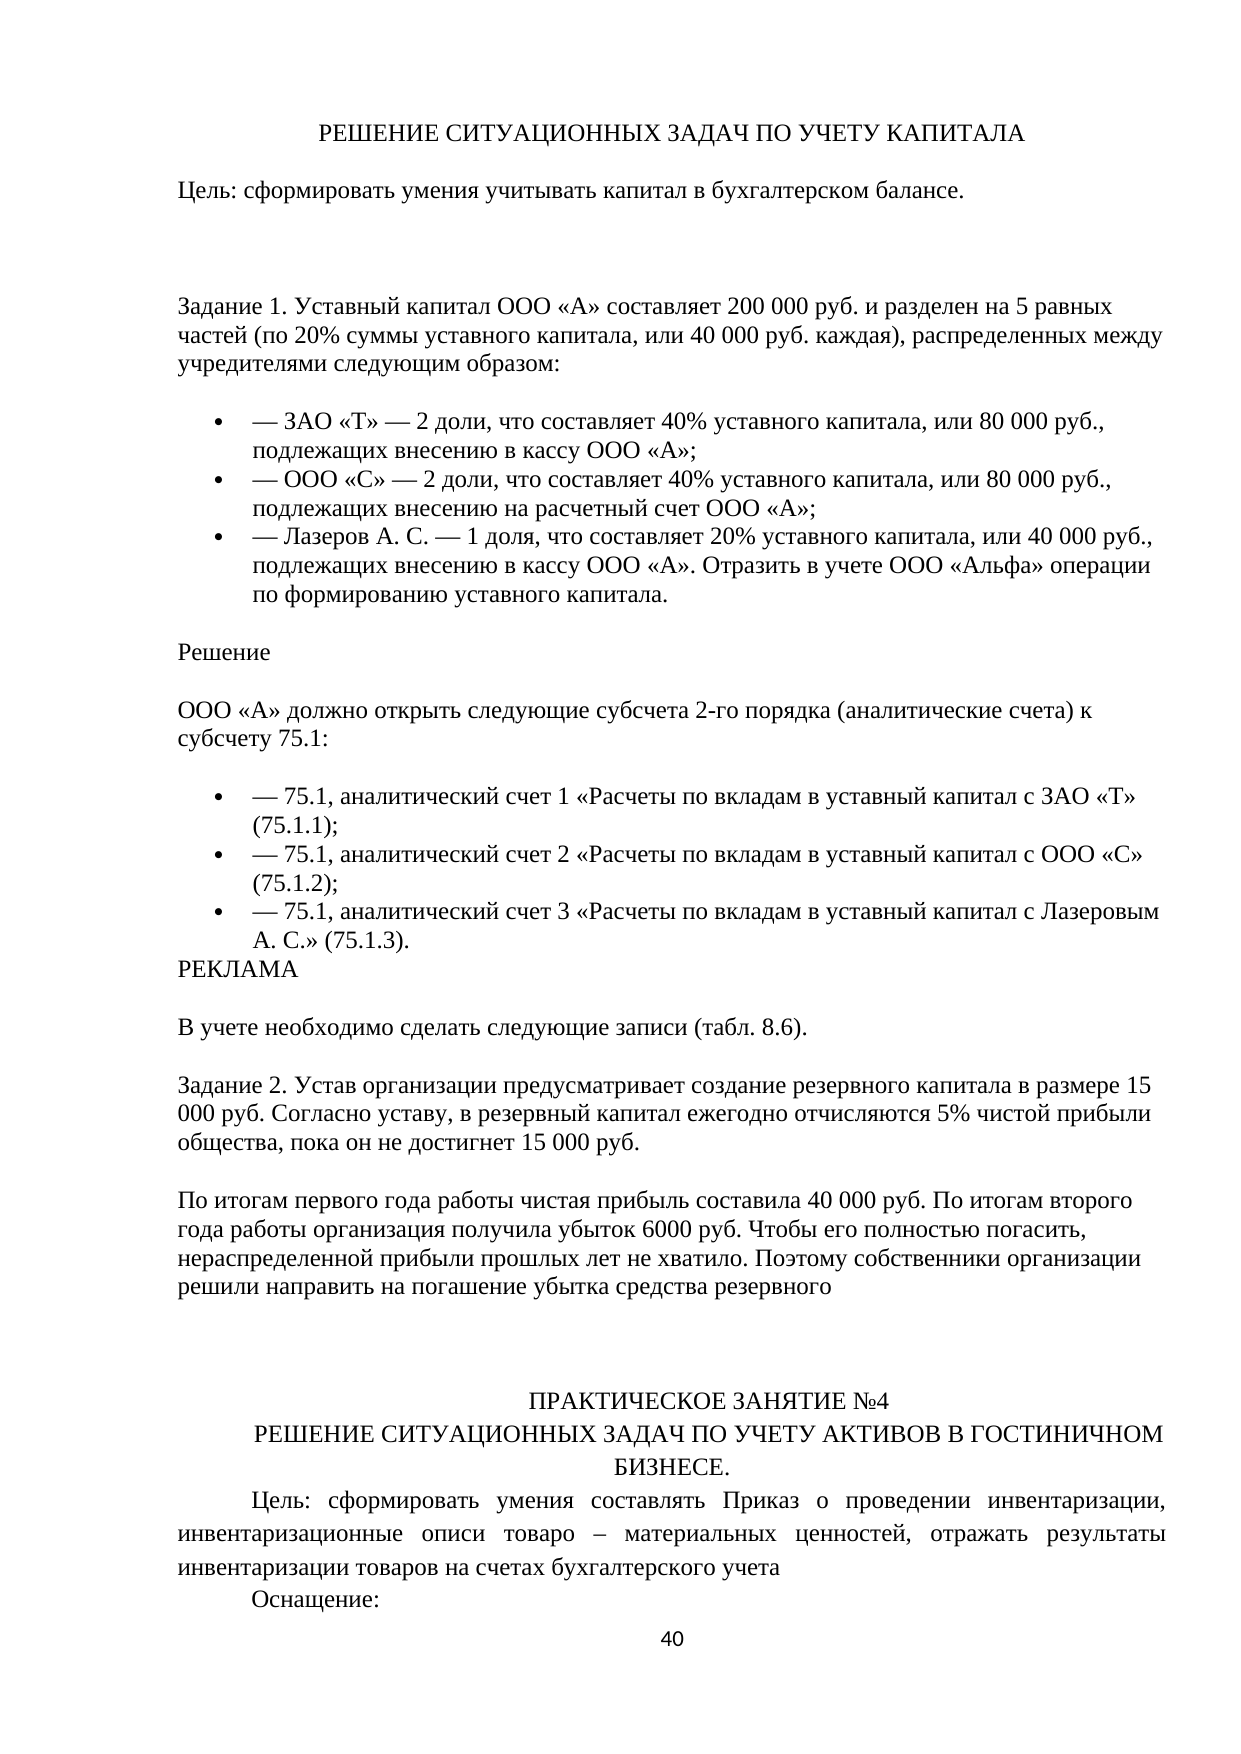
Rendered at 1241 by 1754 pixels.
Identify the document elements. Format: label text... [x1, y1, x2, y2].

list — ЗАО «Т» — 2 доли, что составляет 40% уставного капитала, или 80 000 руб., подлежащих внесению в кассу ООО «А»; [215, 406, 1167, 464]
list — 75.1, аналитический счет 2 «Расчеты по вкладам в уставный капитал с ООО «С» (75.1.2); [215, 839, 1167, 896]
text Оснащение: [177, 1584, 1167, 1613]
text РЕШЕНИЕ СИТУАЦИОННЫХ ЗАДАЧ ПО УЧЕТУ АКТИВОВ В ГОСТИНИЧНОМ БИЗНЕСЕ. [177, 1419, 1167, 1481]
text Цель: сформировать умения учитывать капитал в бухгалтерском балансе. [177, 176, 1167, 204]
text Задание 2. Устав организации предусматривает создание резервного капитала в размере 15 000 руб. Согласно уставу, в резервный капитал ежегодно отчисляются 5% чистой прибыли общества, пока он не достигнет 15 000 руб. [177, 1070, 1167, 1156]
text Задание 1. Уставный капитал ООО «А» составляет 200 000 руб. и разделен на 5 равных частей (по 20% суммы уставного капитала, или 40 000 руб. каждая), распределенных между учредителями следующим образом: [177, 291, 1167, 377]
list — Лазеров А. С. — 1 доля, что составляет 20% уставного капитала, или 40 000 руб., подлежащих внесению в кассу ООО «А». Отразить в учете ООО «Альфа» операции по формированию уставного капитала. [215, 521, 1167, 608]
text В учете необходимо сделать следующие записи (табл. 8.6). [177, 1012, 1167, 1041]
text ПРАКТИЧЕСКОЕ ЗАНЯТИЕ №4 [177, 1386, 1167, 1415]
list — 75.1, аналитический счет 3 «Расчеты по вкладам в уставный капитал с Лазеровым А. С.» (75.1.3). [215, 896, 1167, 954]
list — 75.1, аналитический счет 1 «Расчеты по вкладам в уставный капитал с ЗАО «Т» (75.1.1); [215, 781, 1167, 839]
text По итогам первого года работы чистая прибыль составила 40 000 руб. По итогам второго года работы организация получила убыток 6000 руб. Чтобы его полностью погасить, нераспределенной прибыли прошлых лет не хватило. Поэтому собственники организации решили направить на погашение убытка средства резервного [177, 1185, 1167, 1300]
text РЕКЛАМА [177, 954, 1167, 983]
list — ООО «С» — 2 доли, что составляет 40% уставного капитала, или 80 000 руб., подлежащих внесению на расчетный счет ООО «А»; [215, 464, 1167, 521]
text Цель: сформировать умения составлять Приказ о проведении инвентаризации, инвентаризационные описи товаро – материальных ценностей, отражать результаты инвентаризации товаров на счетах бухгалтерского учета [177, 1486, 1167, 1580]
text Решение [177, 637, 1167, 666]
text РЕШЕНИЕ СИТУАЦИОННЫХ ЗАДАЧ ПО УЧЕТУ КАПИТАЛА [177, 118, 1167, 147]
text ООО «А» должно открыть следующие субсчета 2-го порядка (аналитические счета) к субсчету 75.1: [177, 695, 1167, 752]
